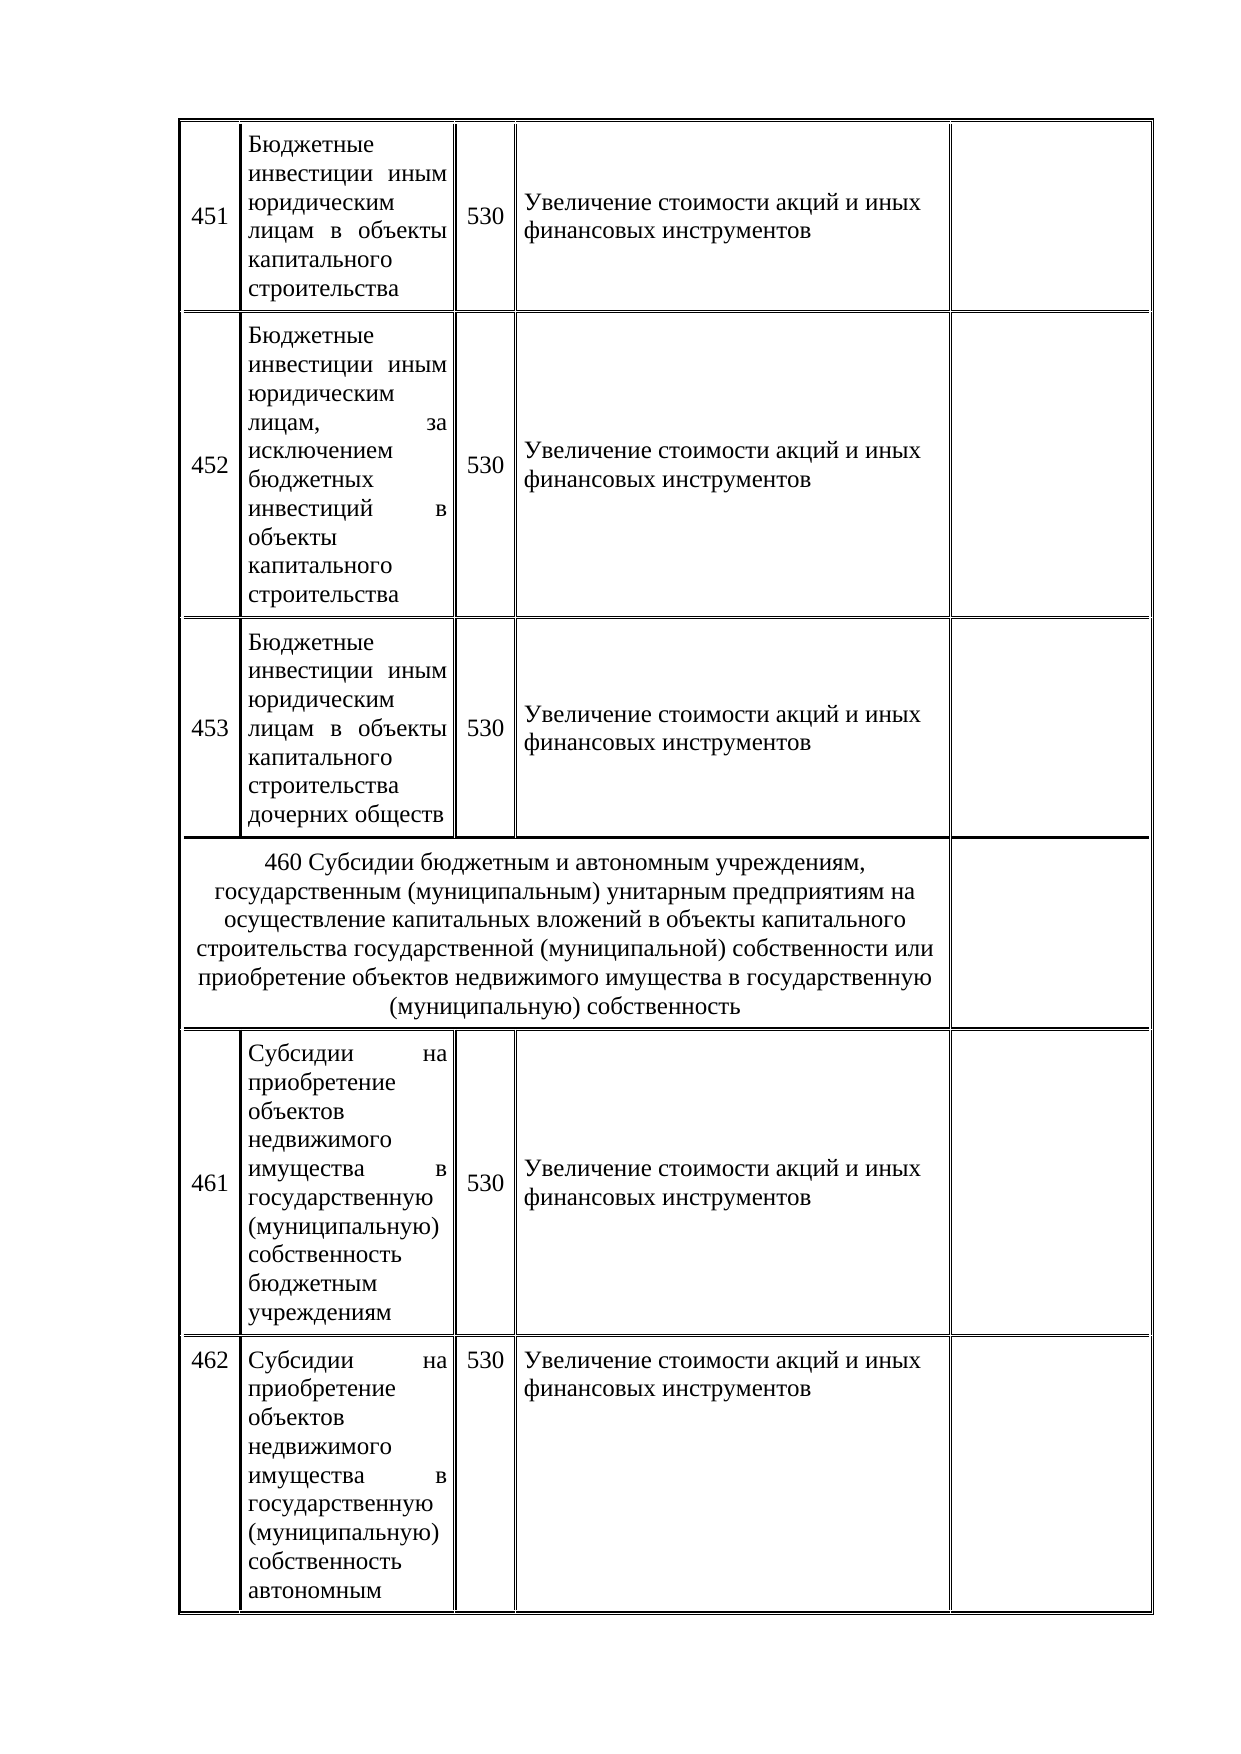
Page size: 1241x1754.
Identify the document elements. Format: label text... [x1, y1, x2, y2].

table_cell Бюджетные инвестиции иным юридическим лицам, за исключением бюджетных инвестиций в объекты капитального строительства [242, 313, 453, 616]
table_cell Увеличение стоимости акций и иных финансовых инструментов [517, 313, 949, 616]
table_cell 530 [457, 619, 514, 836]
table_cell [952, 836, 1151, 1027]
table_cell 453 [180, 616, 240, 836]
table_cell 461 [181, 1027, 239, 1334]
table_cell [240, 1334, 455, 1611]
table_cell 462 [180, 1334, 240, 1611]
table_cell 530 [457, 1031, 514, 1334]
table_cell 452 [181, 310, 239, 616]
table_cell [951, 122, 1151, 309]
table_cell Увеличение стоимости акций и иных финансовых инструментов [517, 1031, 949, 1334]
table_cell 530 [457, 313, 514, 616]
table_cell Увеличение стоимости акций и иных финансовых инструментов [517, 619, 949, 836]
table_cell Бюджетные инвестиции иным юридическим лицам в объекты капитального строительства дочерних обществ [242, 619, 453, 836]
table_cell [952, 310, 1151, 616]
table_cell Увеличение стоимости акций и иных финансовых инструментов [516, 122, 951, 309]
table_cell [952, 1027, 1151, 1334]
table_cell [516, 1337, 951, 1611]
table_cell Бюджетные инвестиции иным юридическим лицам в объекты капитального строительства [240, 120, 455, 309]
table_cell [951, 1334, 1152, 1611]
table_cell [951, 616, 1152, 836]
table_cell 530 [455, 122, 516, 309]
table_cell 460 Субсидии бюджетным и автономным учреждениям, государственным (муниципальным) унитарным предприятиям на осуществление капитальных вложений в объекты капитального строительства государственной (муниципальной) собственности или приобретение объектов недвижимого имущества в государственную (муниципальную) собственность [181, 836, 949, 1027]
table_cell Субсидии на приобретение объектов недвижимого имущества в государственную (муниципальную) собственность бюджетным учреждениям [242, 1031, 453, 1334]
table_cell 530 [455, 1337, 516, 1611]
table_cell 451 [181, 120, 240, 309]
